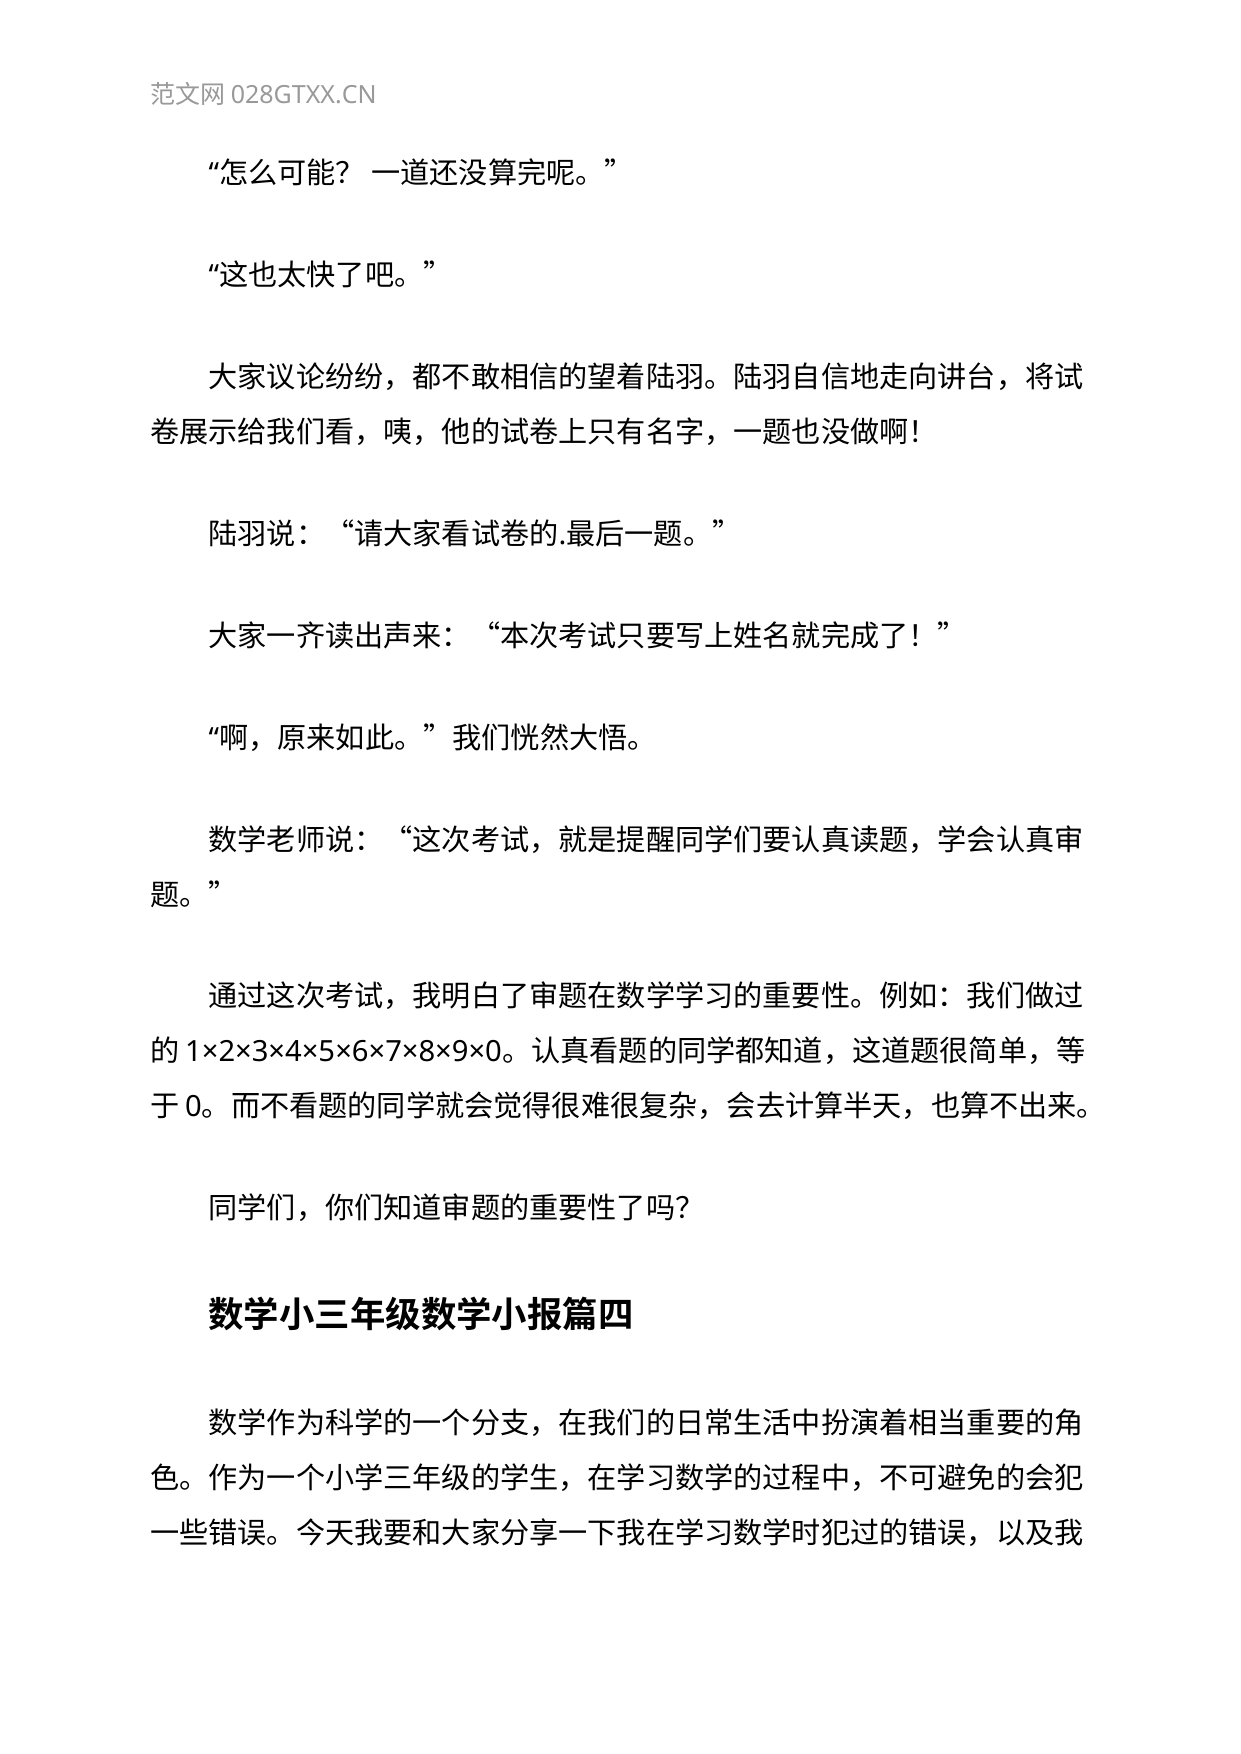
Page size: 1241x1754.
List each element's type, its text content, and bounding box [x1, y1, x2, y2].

text “这也太快了吧。” [150, 252, 1090, 294]
text 通过这次考试，我明白了审题在数学学习的重要性。例如：我们做过的1×2×3×4×5×6×7×8×9×0。认真看题的同学都知道，这道题很简单，等于0。而不看题的同学就会觉得很难很复杂，会去计算半天，也算不出来。 [150, 973, 1090, 1125]
text 大家一齐读出声来：“本次考试只要写上姓名就完成了！” [150, 613, 1090, 655]
text 数学老师说：“这次考试，就是提醒同学们要认真读题，学会认真审题。” [150, 816, 1090, 913]
text 数学小三年级数学小报篇四 [150, 1287, 1090, 1338]
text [150, 1400, 1090, 1552]
text “啊，原来如此。”我们恍然大悟。 [150, 714, 1090, 757]
text “怎么可能？ 一道还没算完呢。” [150, 150, 1090, 192]
text 大家议论纷纷，都不敢相信的望着陆羽。陆羽自信地走向讲台，将试卷展示给我们看，咦，他的试卷上只有名字，一题也没做啊！ [150, 354, 1090, 451]
text 陆羽说：“请大家看试卷的.最后一题。” [150, 511, 1090, 553]
text 同学们，你们知道审题的重要性了吗？ [150, 1185, 1090, 1227]
